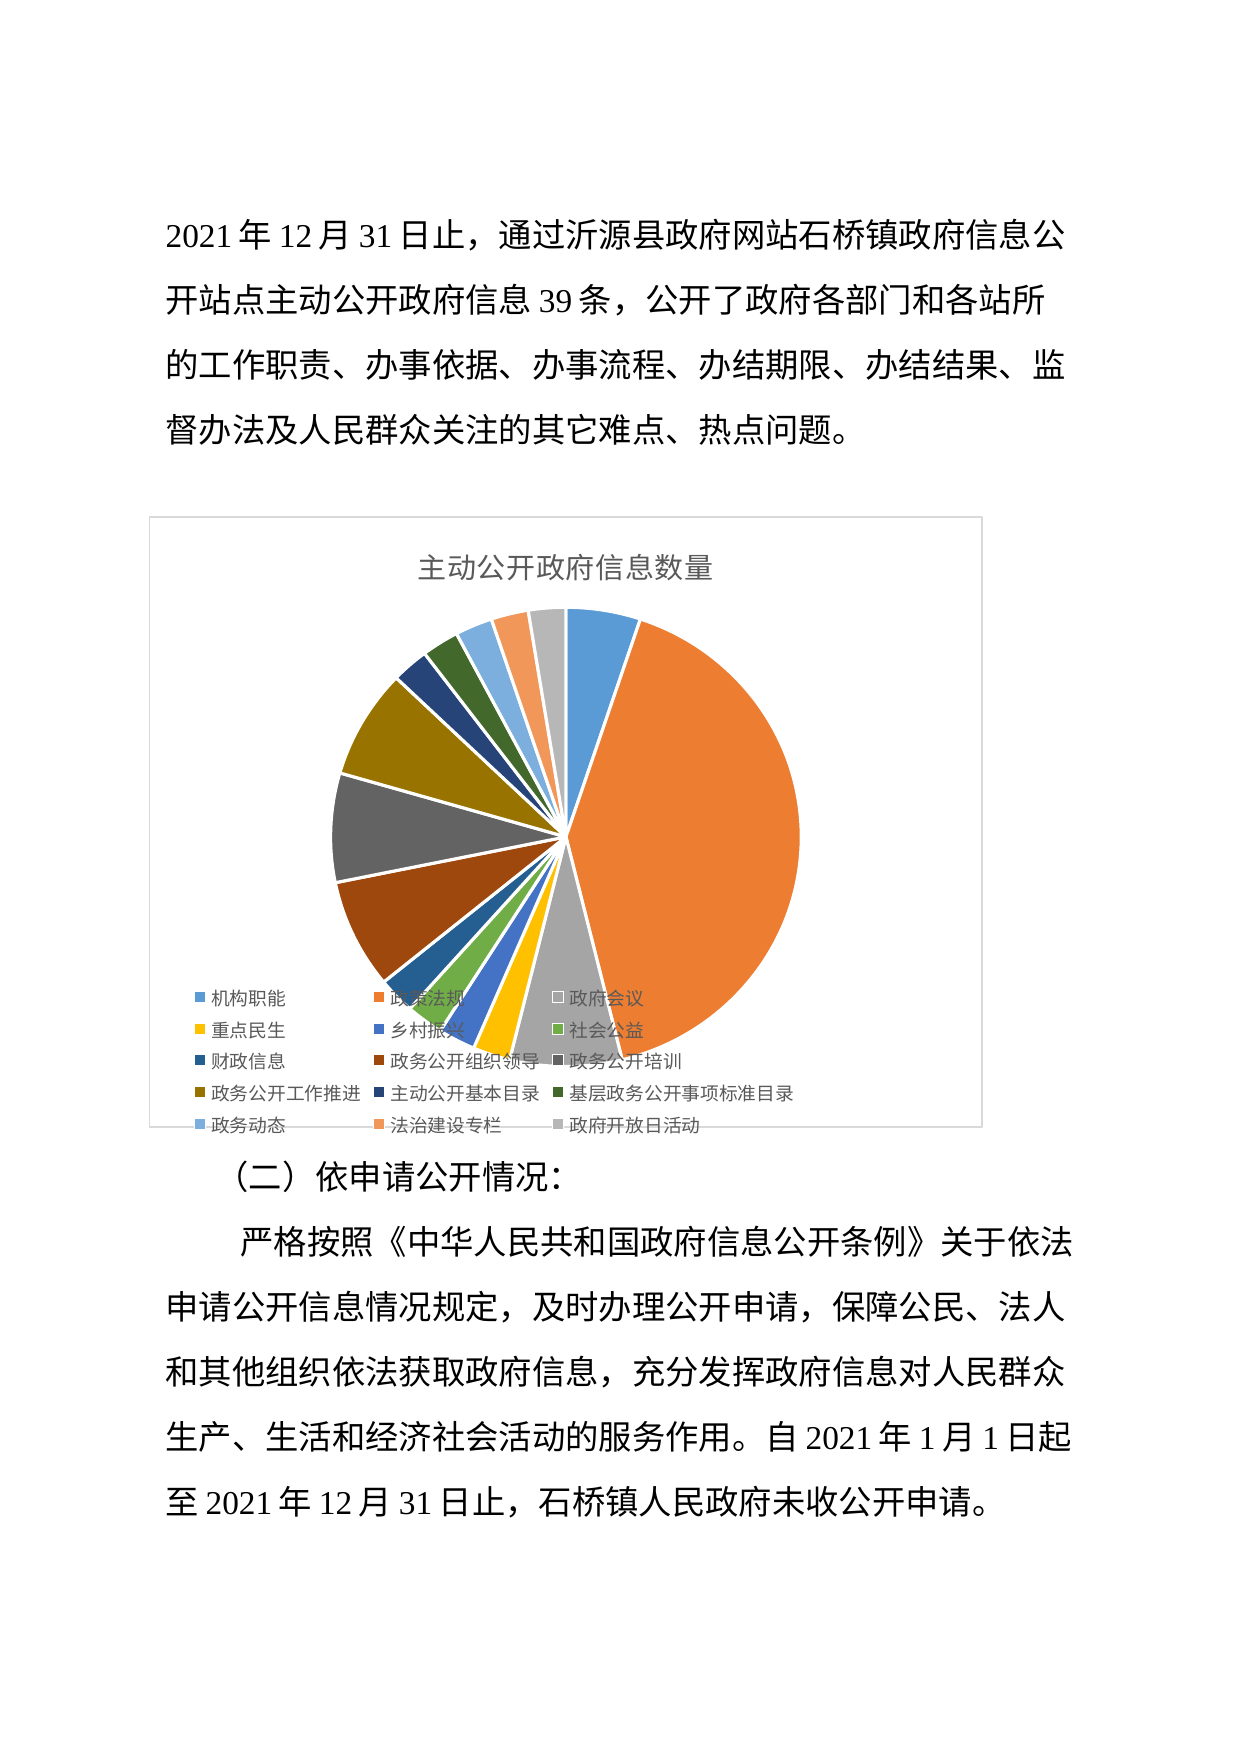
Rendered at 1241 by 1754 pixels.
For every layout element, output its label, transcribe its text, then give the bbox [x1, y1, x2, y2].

text 严格按照《中华人民共和国政府信息公开条例》关于依法申请公开信息情况规定，及时办理公开申请，保障公民、法人和其他组织依法获取政府信息，充分发挥政府信息对人民群众生产、生活和经济社会活动的服务作用。自2021年1月1日起至2021年12月31日止，石桥镇人民政府未收公开申请。 [165, 1208, 1075, 1533]
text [165, 200, 1075, 460]
text （二）依申请公开情况： [165, 460, 1075, 1208]
